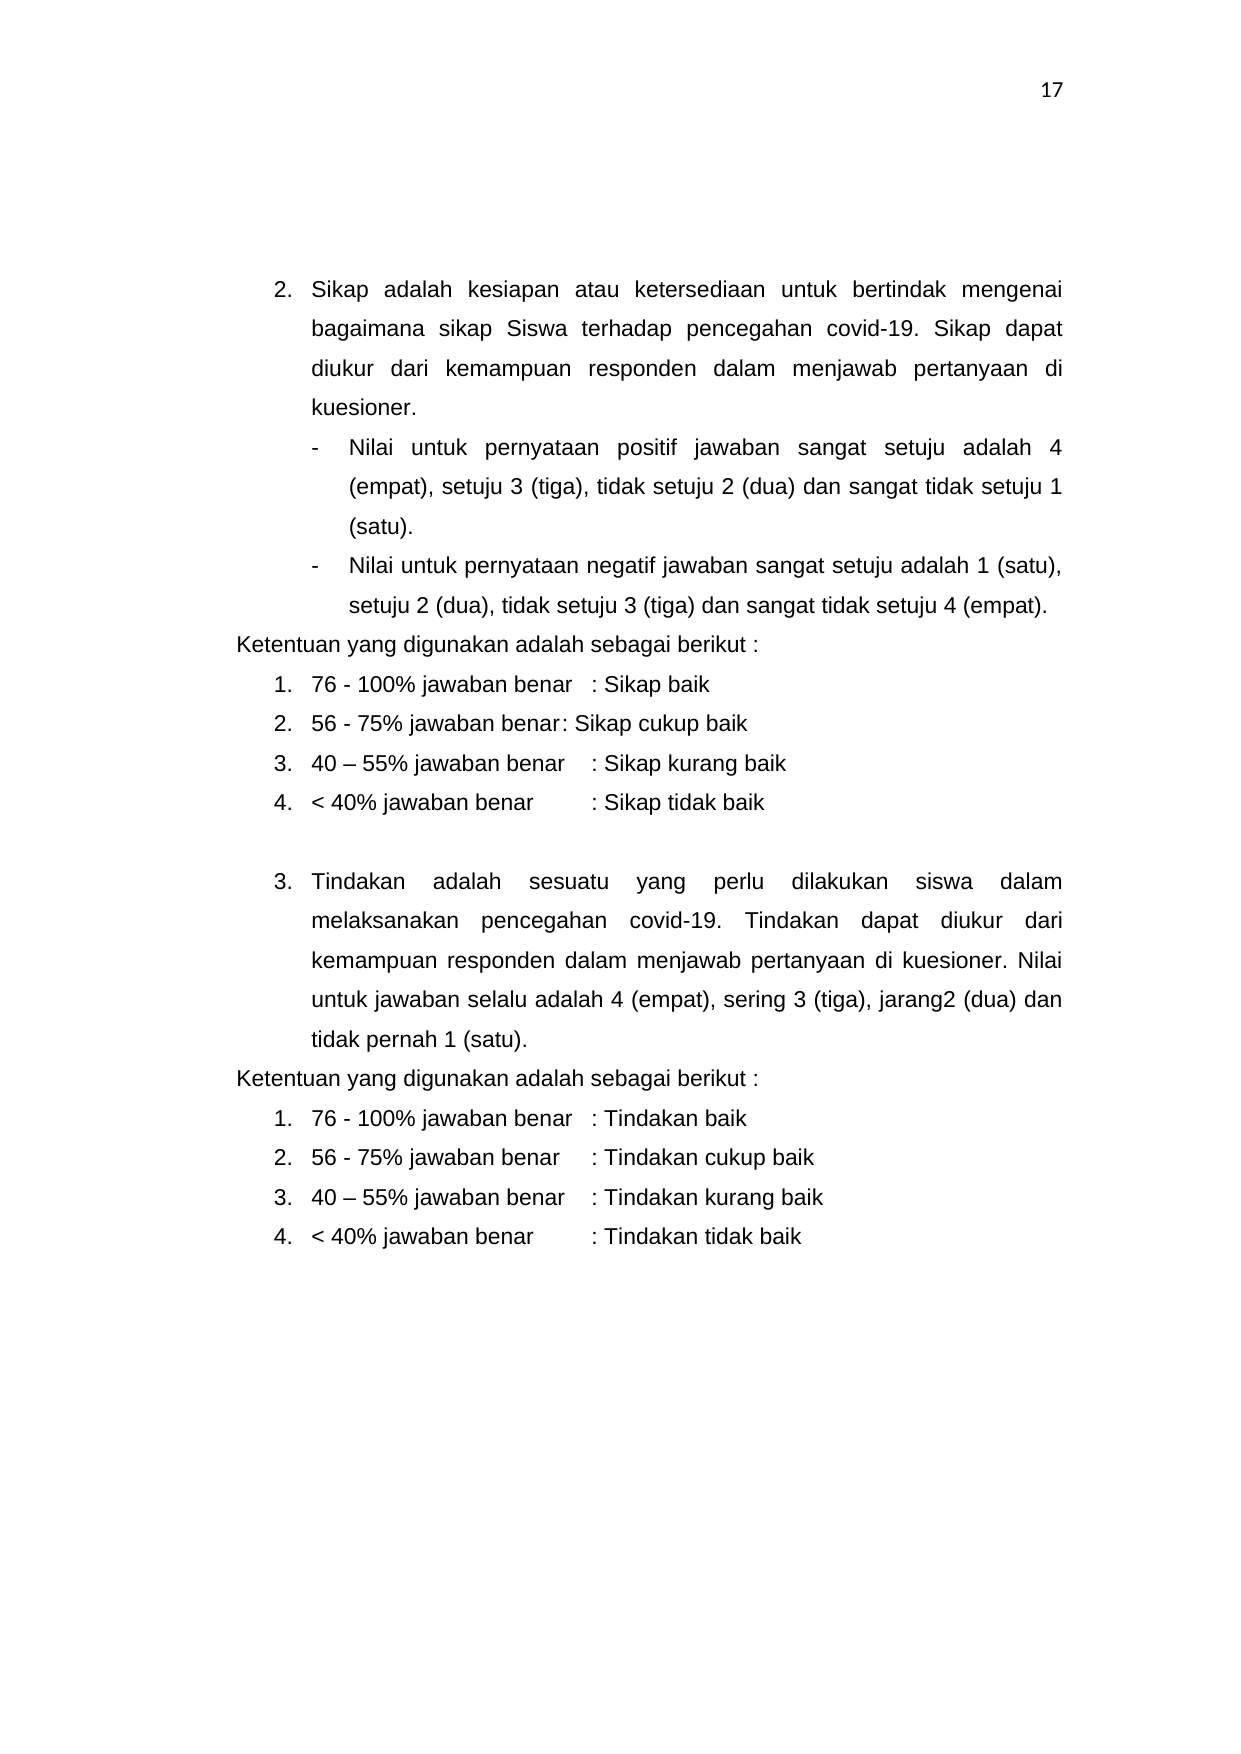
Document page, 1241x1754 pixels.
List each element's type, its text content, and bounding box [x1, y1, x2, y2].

list Sikap adalah kesiapan atau ketersediaan untuk bertindak mengenai bagaimana sikap Siswa terhadap pencegahan covid-19. Sikap dapat diukur dari kemampuan responden dalam menjawab pertanyaan di kuesioner. [274, 276, 1063, 421]
list < 40% jawaban benar : Tindakan tidak baik [274, 1223, 1063, 1249]
list Nilai untuk pernyataan negatif jawaban sangat setuju adalah 1 (satu), setuju 2 (dua), tidak setuju 3 (tiga) dan sangat tidak setuju 4 (empat). [311, 552, 1063, 618]
list 76 - 100% jawaban benar : Sikap baik [274, 671, 1063, 697]
list Tindakan adalah sesuatu yang perlu dilakukan siswa dalam melaksanakan pencegahan covid-19. Tindakan dapat diukur dari kemampuan responden dalam menjawab pertanyaan di kuesioner. Nilai untuk jawaban selalu adalah 4 (empat), sering 3 (tiga), jarang2 (dua) dan tidak pernah 1 (satu). [274, 868, 1063, 1052]
list 40 – 55% jawaban benar : Tindakan kurang baik [274, 1184, 1063, 1210]
list Nilai untuk pernyataan positif jawaban sangat setuju adalah 4 (empat), setuju 3 (tiga), tidak setuju 2 (dua) dan sangat tidak setuju 1 (satu). [311, 434, 1063, 539]
list 76 - 100% jawaban benar : Tindakan baik [274, 1105, 1063, 1131]
list < 40% jawaban benar : Sikap tidak baik [274, 789, 1063, 815]
list 40 – 55% jawaban benar : Sikap kurang baik [274, 749, 1063, 776]
list 56 - 75% jawaban benar : Sikap cukup baik [274, 710, 1063, 736]
text Ketentuan yang digunakan adalah sebagai berikut : [236, 631, 1063, 657]
text Ketentuan yang digunakan adalah sebagai berikut : [236, 1065, 1063, 1092]
list 56 - 75% jawaban benar : Tindakan cukup baik [274, 1144, 1063, 1171]
